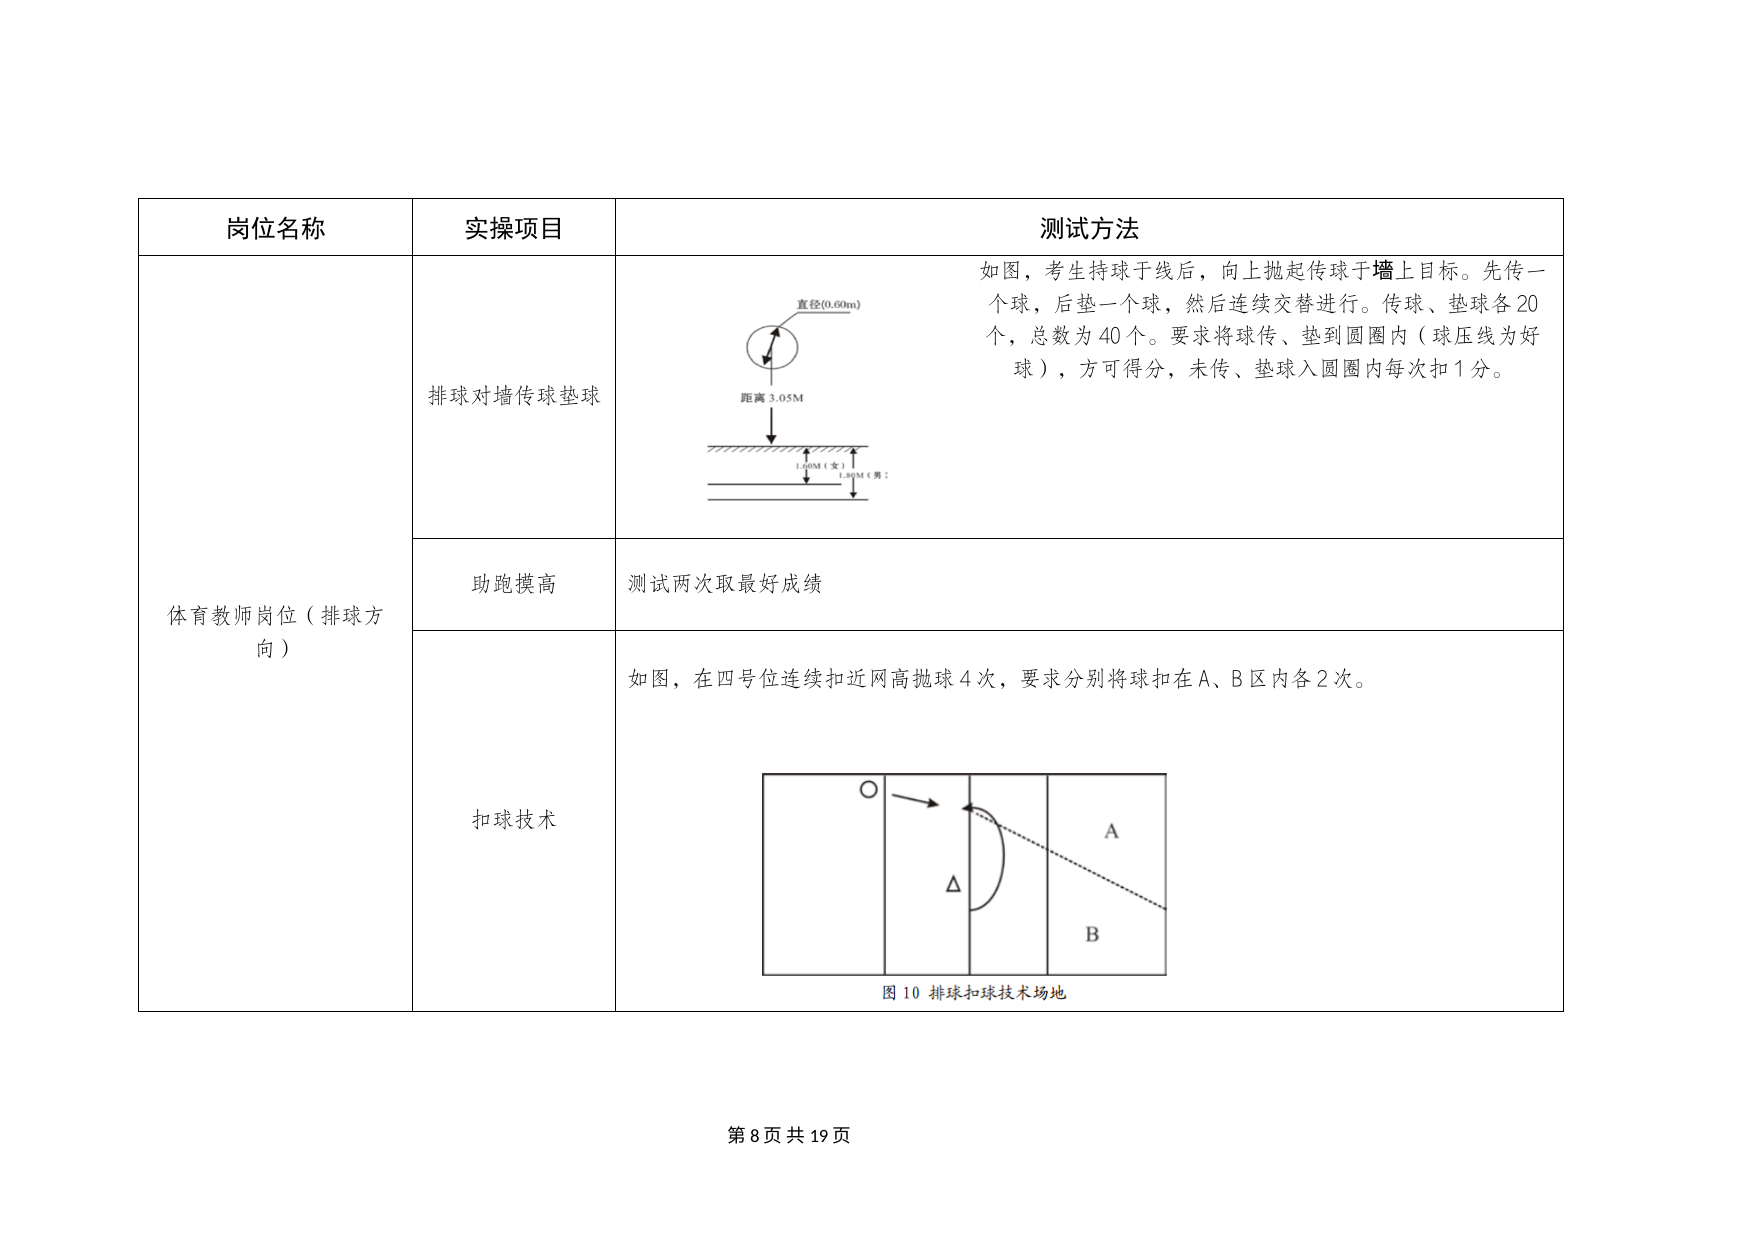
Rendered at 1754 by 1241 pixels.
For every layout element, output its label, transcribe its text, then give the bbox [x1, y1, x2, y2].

table_header 岗位名称 [139, 199, 412, 255]
table_cell 体育教师岗位（排球方向） [139, 256, 412, 1011]
table_cell 如图，在四号位连续扣近网高抛球4次，要求分别将球扣在A、B区内各2次。 [616, 631, 1563, 1011]
table_cell 助跑摸高 [413, 539, 615, 630]
table_cell 排球对墙传球垫球 [413, 256, 615, 538]
table_cell 测试两次取最好成绩 [616, 539, 1563, 630]
table_header 测试方法 [616, 199, 1563, 255]
picture [632, 287, 954, 513]
table_header 实操项目 [413, 199, 615, 255]
picture [747, 756, 1191, 1006]
table_cell 如图，考生持球于线后，向上抛起传球于墻上目标。先传一个球，后垫一个球，然后连续交替进行。传球、垫球各20个，总数为40个。要求将球传、垫到圆圈内（球压线为好球），方可得分，未传、垫球入圆圈内每次扣1分。 [616, 256, 1563, 538]
table_cell 扣球技术 [413, 631, 615, 1011]
